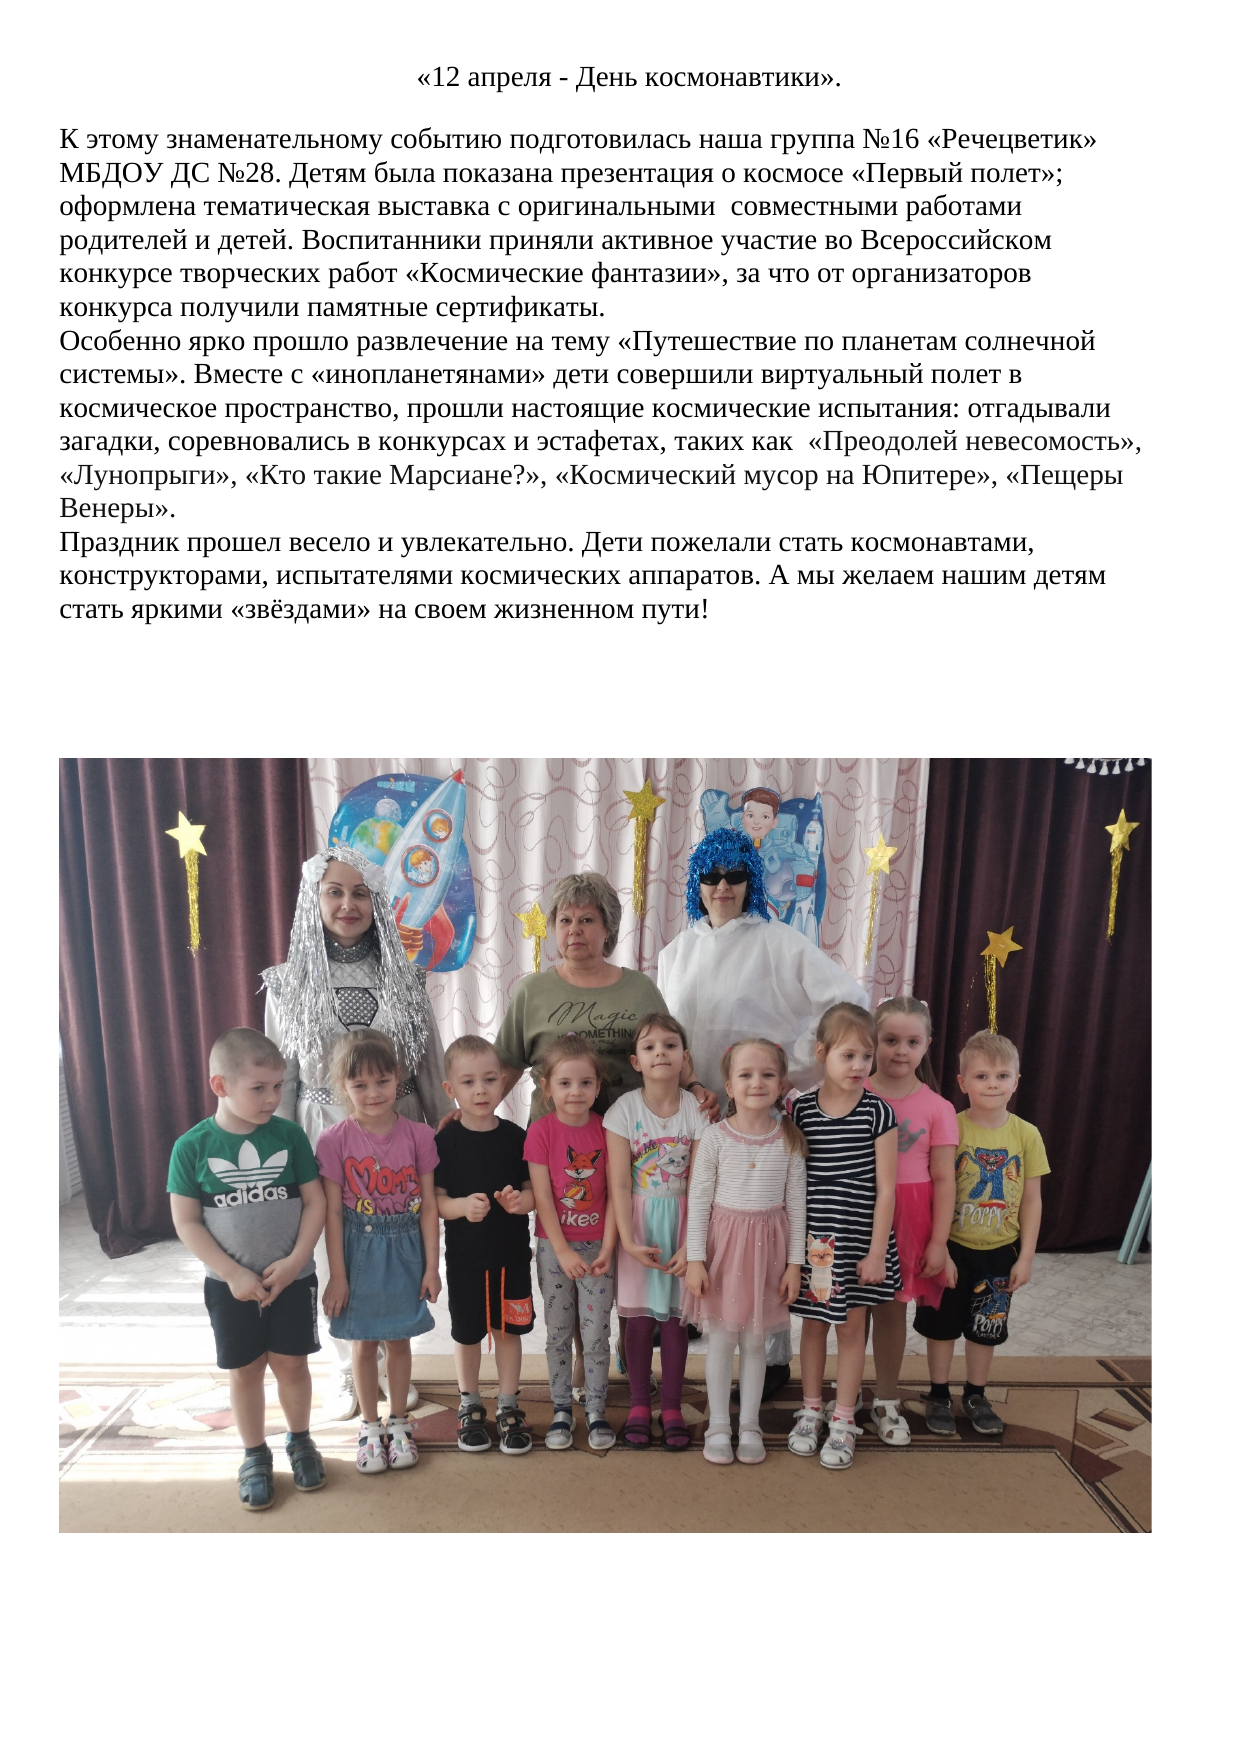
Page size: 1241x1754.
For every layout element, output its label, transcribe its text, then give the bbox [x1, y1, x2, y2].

picture [59, 758, 1152, 1533]
text К этому знаменательному событию подготовилась наша группа №16 «Речецветик» МБДОУ ДС №28. Детям была показана презентация о космосе «Первый полет»; оформлена тематическая выставка с оригинальными совместными работами родителей и детей. Воспитанники приняли активное участие во Всероссийском конкурсе творческих работ «Космические фантазии», за что от организаторов конкурса получили памятные сертификаты. [59, 121, 1152, 323]
text Особенно ярко прошло развлечение на тему «Путешествие по планетам солнечной системы». Вместе с «инопланетянами» дети совершили виртуальный полет в космическое пространство, прошли настоящие космические испытания: отгадывали загадки, соревновались в конкурсах и эстафетах, таких как «Преодолей невесомость», «Лунопрыги», «Кто такие Марсиане?», «Космический мусор на Юпитере», «Пещеры Венеры». [59, 323, 1152, 524]
text Праздник прошел весело и увлекательно. Дети пожелали стать космонавтами, конструкторами, испытателями космических аппаратов. А мы желаем нашим детям стать яркими «звёздами» на своем жизненном пути! [59, 524, 1152, 624]
text «12 апреля - День космонавтики». [59, 59, 1152, 93]
